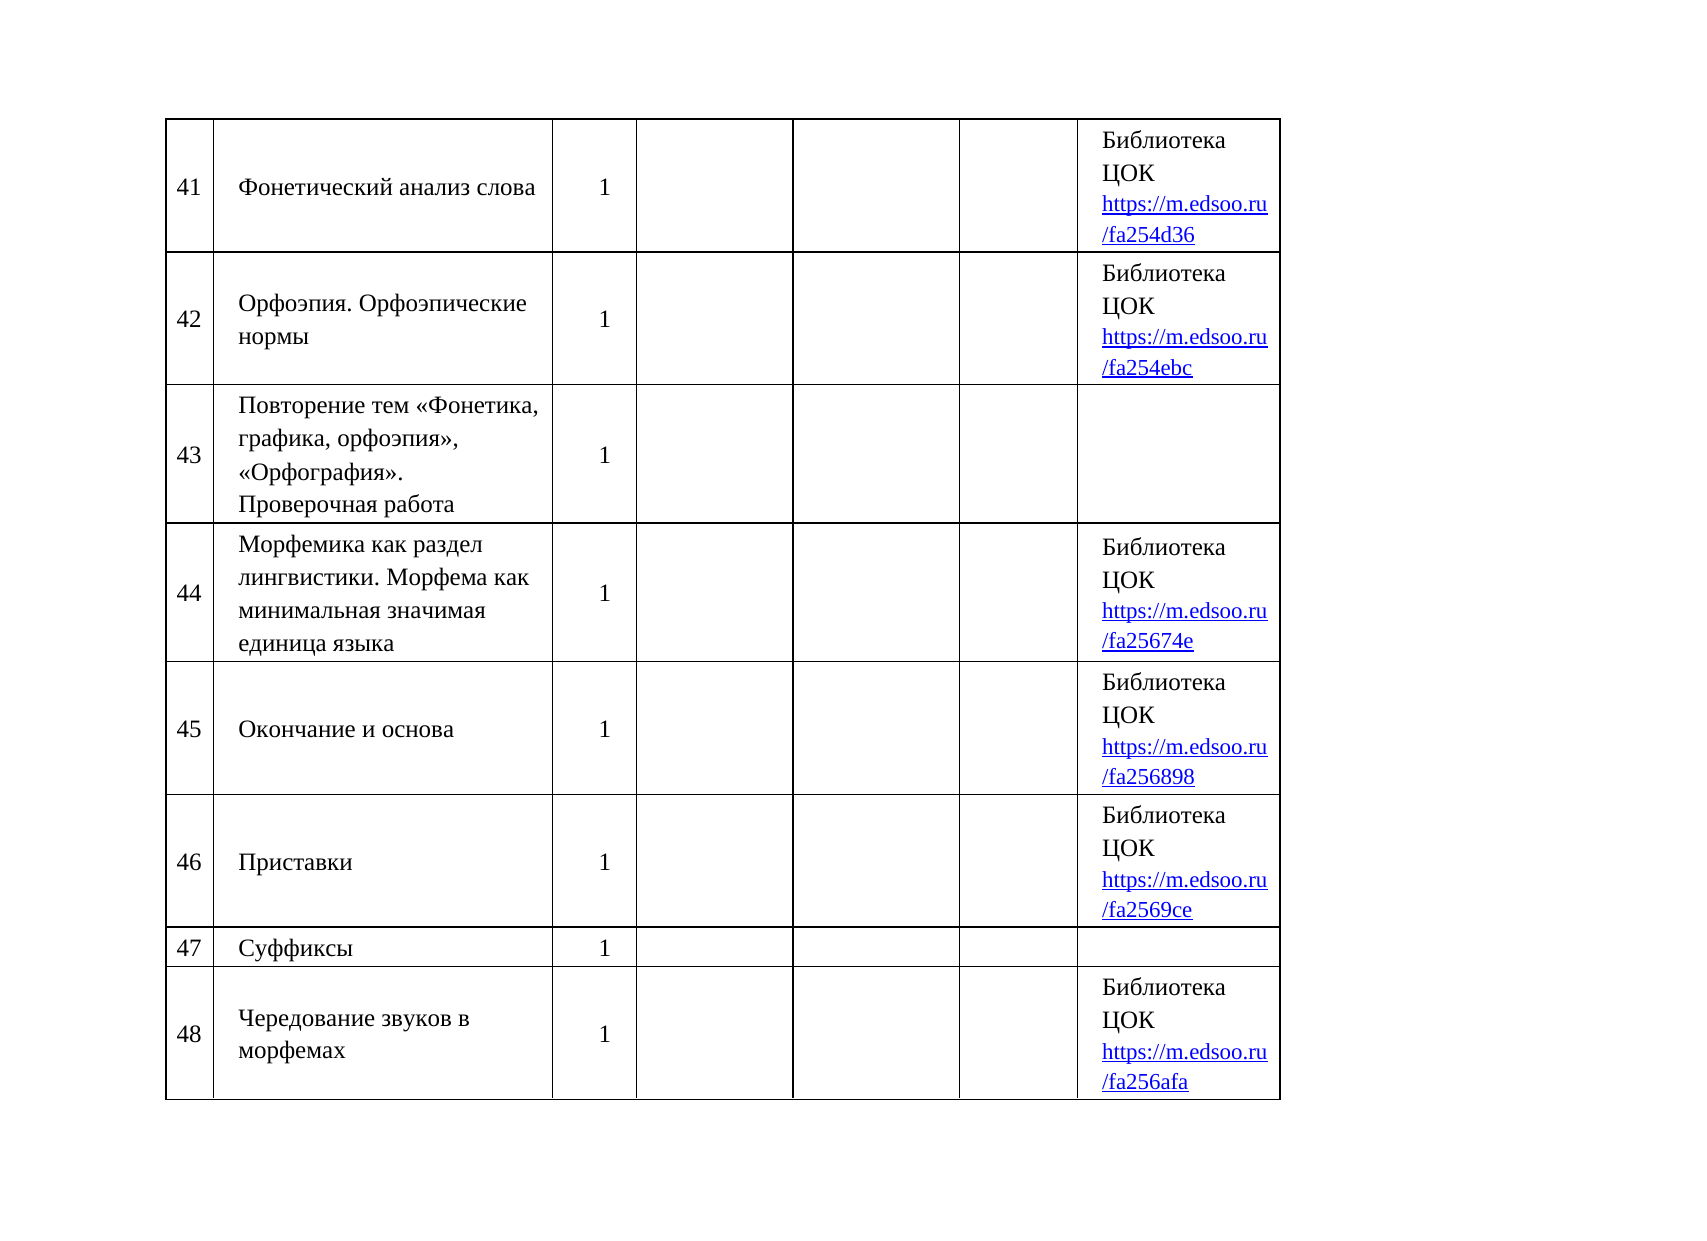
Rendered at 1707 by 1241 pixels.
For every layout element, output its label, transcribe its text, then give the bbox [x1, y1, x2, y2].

table_cell [637, 795, 792, 926]
table_cell [794, 967, 959, 1098]
table_cell [960, 253, 1077, 384]
table_cell 1 [553, 385, 636, 522]
table_cell 1 [553, 662, 636, 793]
table_cell Фонетический анализ слова [214, 120, 552, 251]
table_cell 45 [167, 662, 213, 793]
table_cell 46 [167, 795, 213, 926]
table_cell [794, 524, 959, 661]
table_cell [794, 120, 959, 251]
table_cell Библиотека ЦОК https://m.edsoo.ru/fa2569ce [1078, 795, 1279, 926]
table_cell [794, 385, 959, 522]
table_cell [637, 253, 792, 384]
table_cell 41 [167, 120, 213, 251]
table_cell [794, 795, 959, 926]
table_cell [960, 524, 1077, 661]
table_cell Библиотека ЦОК https://m.edsoo.ru/fa256afa [1078, 967, 1279, 1098]
table_cell Суффиксы [214, 928, 552, 966]
table_cell Морфемика как раздел лингвистики. Морфема как минимальная значимая единица языка [214, 524, 552, 661]
table_cell [637, 524, 792, 661]
table_cell 1 [553, 795, 636, 926]
table_cell [960, 385, 1077, 522]
table_cell Орфоэпия. Орфоэпические нормы [214, 253, 552, 384]
table_cell Библиотека ЦОК https://m.edsoo.ru/fa256898 [1078, 662, 1279, 793]
table_cell 42 [167, 253, 213, 384]
table_cell 43 [167, 385, 213, 522]
table_cell Окончание и основа [214, 662, 552, 793]
table_cell [960, 967, 1077, 1098]
table_cell [637, 967, 792, 1098]
table_cell Библиотека ЦОК https://m.edsoo.ru/fa254ebc [1078, 253, 1279, 384]
table_cell 48 [167, 967, 213, 1098]
table_cell [794, 928, 959, 966]
table_cell [794, 662, 959, 793]
table_cell Чередование звуков в морфемах [214, 967, 552, 1098]
table_cell [1078, 928, 1279, 966]
table_cell Библиотека ЦОК https://m.edsoo.ru/fa254d36 [1078, 120, 1279, 251]
table_cell [960, 795, 1077, 926]
table_cell Приставки [214, 795, 552, 926]
table_cell [637, 120, 792, 251]
table_cell 44 [167, 524, 213, 661]
table_cell [637, 662, 792, 793]
table_cell 1 [553, 253, 636, 384]
table_cell 1 [553, 928, 636, 966]
table_cell [637, 385, 792, 522]
table_cell 1 [553, 120, 636, 251]
table_cell Повторение тем «Фонетика, графика, орфоэпия», «Орфография». Проверочная работа [214, 385, 552, 522]
table_cell Библиотека ЦОК https://m.edsoo.ru/fa25674e [1078, 524, 1279, 661]
table_cell 47 [167, 928, 213, 966]
table_cell [794, 253, 959, 384]
table_cell [1078, 385, 1279, 522]
table_cell 1 [553, 524, 636, 661]
table_cell 1 [553, 967, 636, 1098]
table_cell [960, 928, 1077, 966]
table_cell [960, 662, 1077, 793]
table_cell [637, 928, 792, 966]
table_cell [960, 120, 1077, 251]
